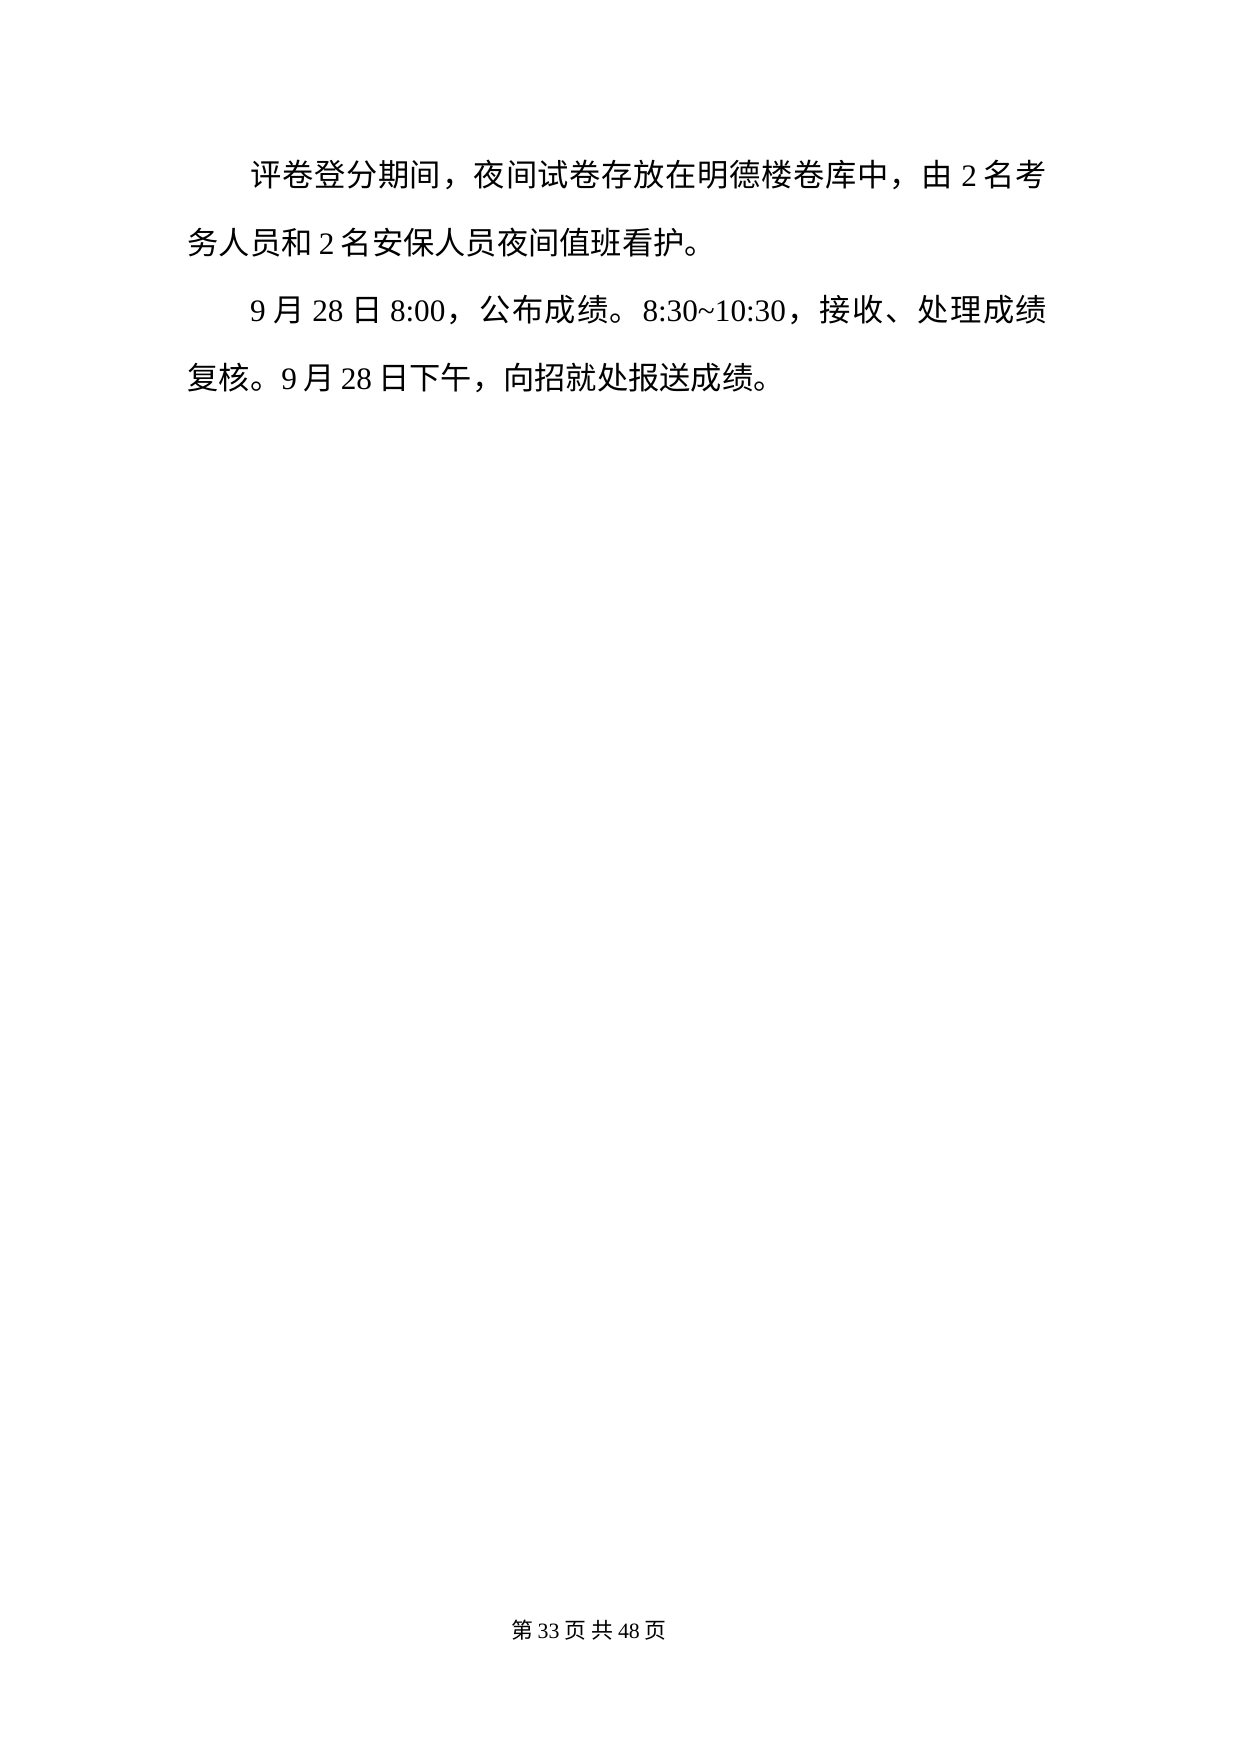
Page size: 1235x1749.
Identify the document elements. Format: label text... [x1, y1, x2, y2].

text 9月28日8:00，公布成绩。8:30~10:30，接收、处理成绩复核。9月28日下午，向招就处报送成绩。 [187, 286, 1047, 399]
text 评卷登分期间，夜间试卷存放在明德楼卷库中，由2名考务人员和2名安保人员夜间值班看护。 [187, 150, 1047, 263]
